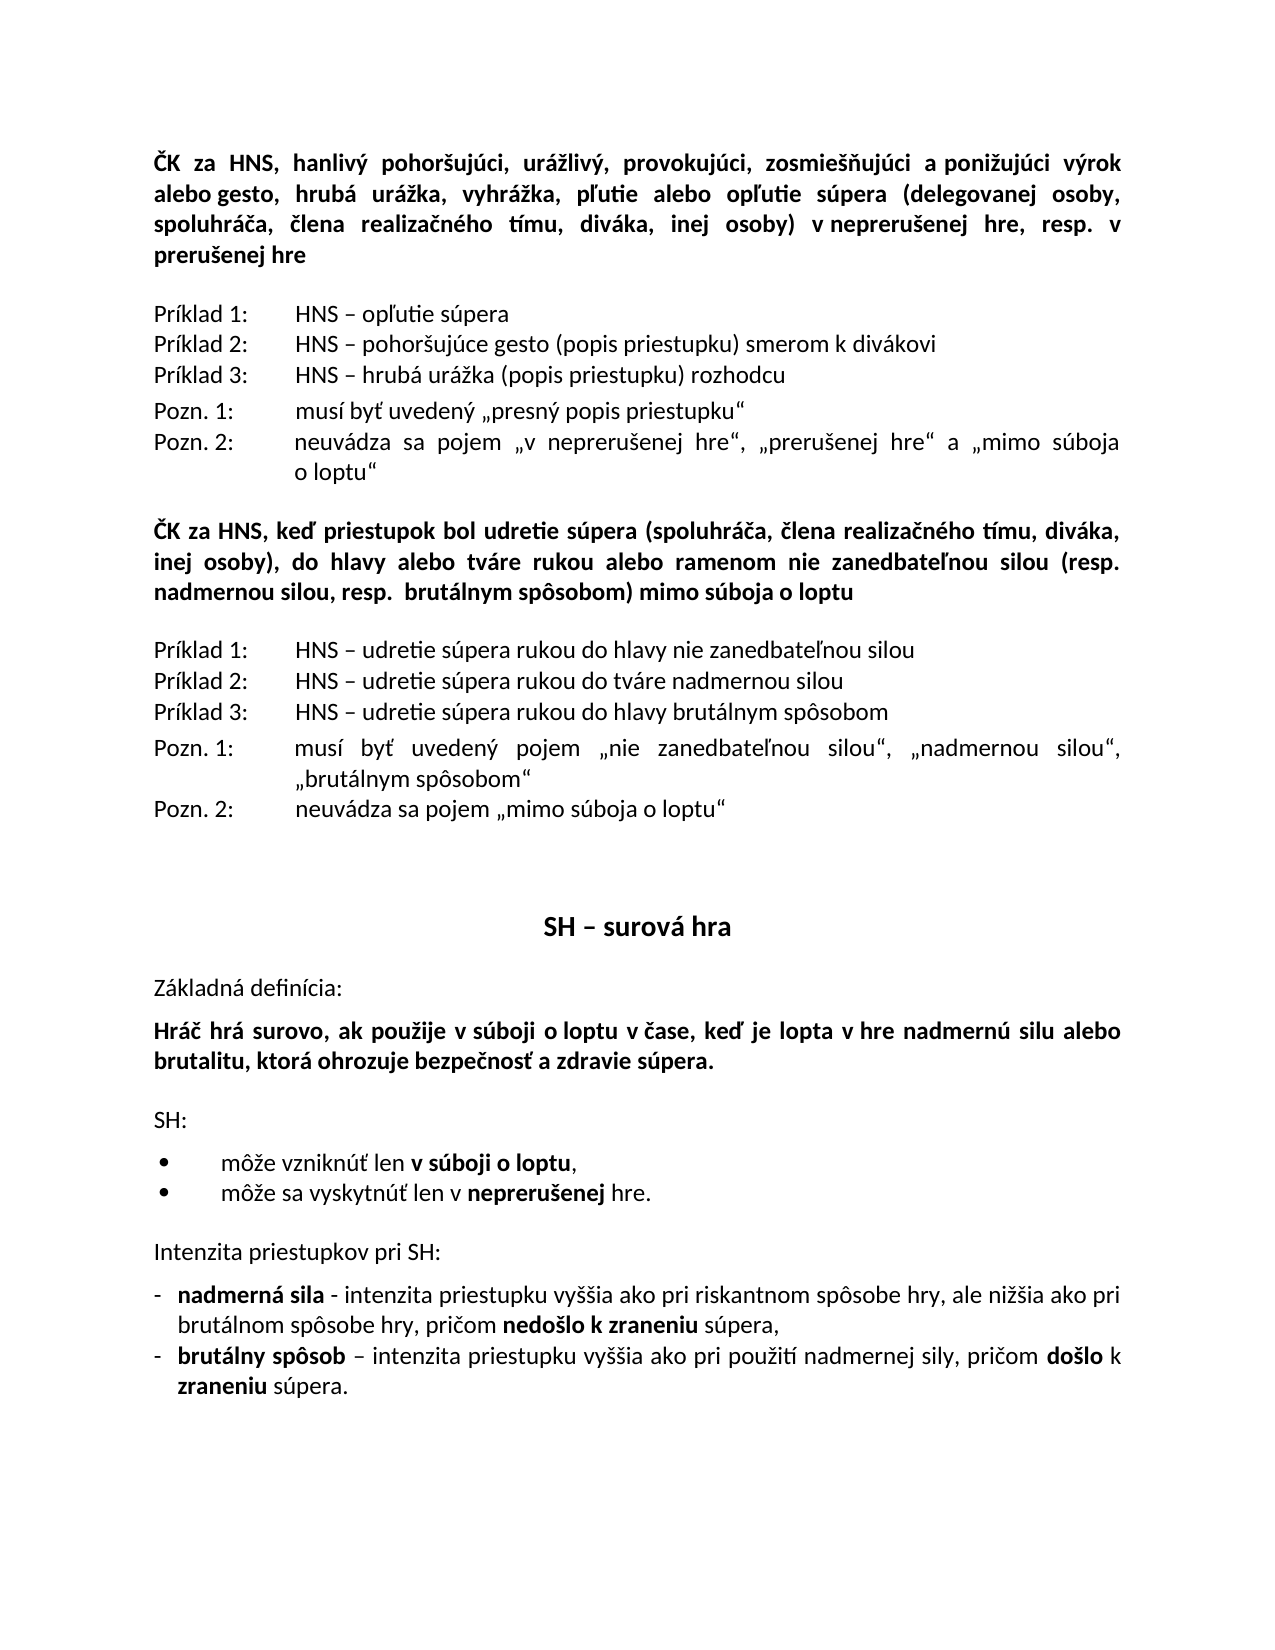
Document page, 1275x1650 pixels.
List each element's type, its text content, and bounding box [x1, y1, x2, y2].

text - brutálny spôsob – intenzita priestupku vyššia ako pri použití nadmernej sily, pričom došlo k zraneniu súpera. [153, 1340, 1121, 1401]
text SH – surová hra [153, 908, 1121, 944]
text Príklad 1: HNS – udretie súpera rukou do hlavy nie zanedbateľnou silou [153, 635, 1121, 665]
text Základná definícia: [153, 972, 1121, 1002]
text ČK za HNS, hanlivý pohoršujúci, urážlivý, provokujúci, zosmiešňujúci a ponižujúci výrok alebo gesto, hrubá urážka, vyhrážka, pľutie alebo opľutie súpera (delegovanej osoby, spoluhráča, člena realizačného tímu, diváka, inej osoby) v neprerušenej hre, resp. v prerušenej hre [153, 148, 1121, 270]
list môže vzniknúť len v súboji o loptu, [159, 1147, 1121, 1177]
text - nadmerná sila - intenzita priestupku vyššia ako pri riskantnom spôsobe hry, ale nižšia ako pri brutálnom spôsobe hry, pričom nedošlo k zraneniu súpera, [153, 1279, 1121, 1340]
text Príklad 2: HNS – udretie súpera rukou do tváre nadmernou silou [153, 665, 1121, 696]
text Pozn. 1: musí byť uvedený pojem „nie zanedbateľnou silou“, „nadmernou silou“, „brutálnym spôsobom“ [153, 732, 1121, 793]
text Intenzita priestupkov pri SH: [153, 1236, 1121, 1266]
text Príklad 1: HNS – opľutie súpera [153, 298, 1121, 328]
text Pozn. 1: musí byť uvedený „presný popis priestupku“ [153, 396, 1121, 426]
text Príklad 3: HNS – hrubá urážka (popis priestupku) rozhodcu [153, 359, 1121, 389]
text Príklad 3: HNS – udretie súpera rukou do hlavy brutálnym spôsobom [153, 696, 1121, 726]
list môže sa vyskytnúť len v neprerušenej hre. [159, 1177, 1121, 1208]
text ČK za HNS, keď priestupok bol udretie súpera (spoluhráča, člena realizačného tímu, diváka, inej osoby), do hlavy alebo tváre rukou alebo ramenom nie zanedbateľnou silou (resp. nadmernou silou, resp. brutálnym spôsobom) mimo súboja o loptu [153, 515, 1121, 607]
text Pozn. 2: neuvádza sa pojem „v neprerušenej hre“, „prerušenej hre“ a „mimo súboja o loptu“ [153, 426, 1121, 487]
text Príklad 2: HNS – pohoršujúce gesto (popis priestupku) smerom k divákovi [153, 328, 1121, 359]
text SH: [153, 1104, 1121, 1134]
text Pozn. 2: neuvádza sa pojem „mimo súboja o loptu“ [153, 793, 1121, 824]
text Hráč hrá surovo, ak použije v súboji o loptu v čase, keď je lopta v hre nadmernú silu alebo brutalitu, ktorá ohrozuje bezpečnosť a zdravie súpera. [153, 1015, 1121, 1076]
